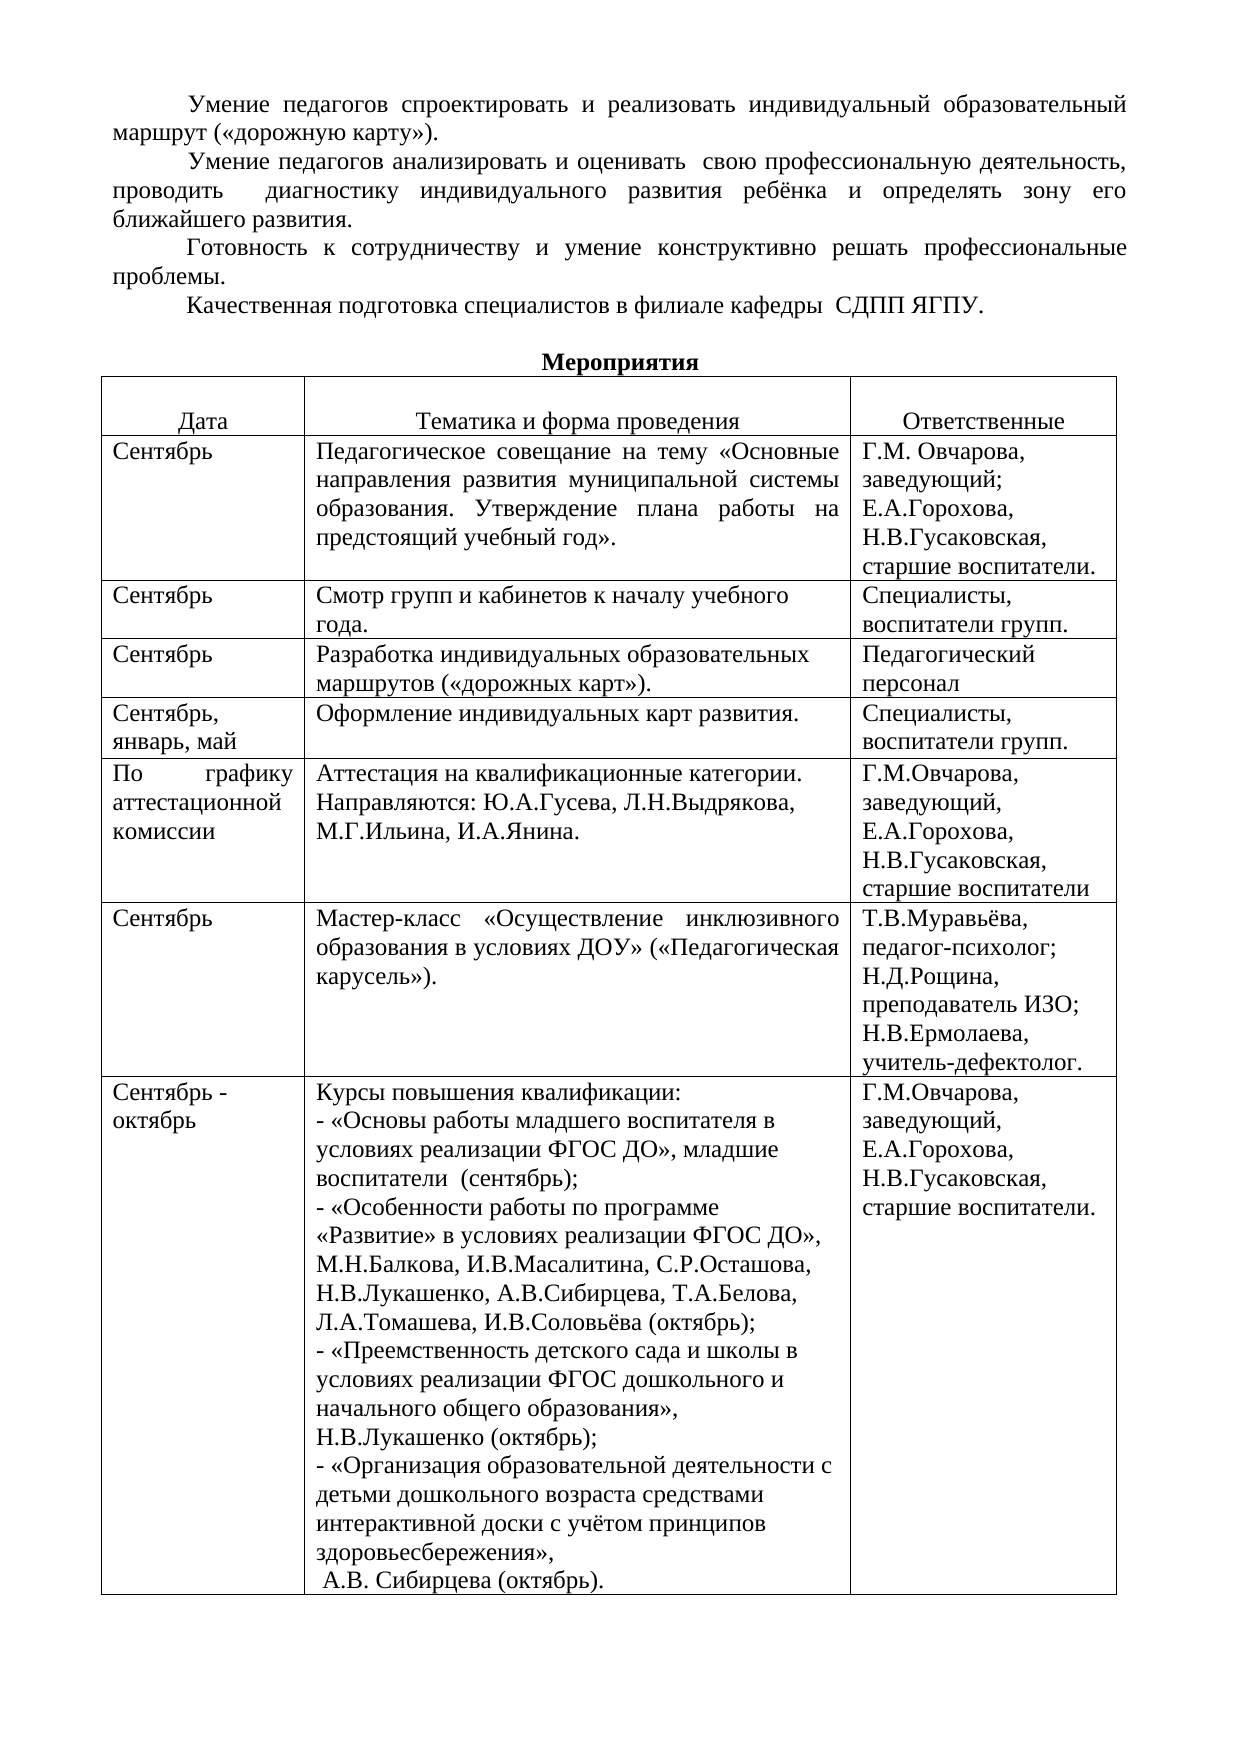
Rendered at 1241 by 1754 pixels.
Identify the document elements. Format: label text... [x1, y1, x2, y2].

table_cell Г.М.Овчарова, заведующий, Е.А.Горохова, Н.В.Гусаковская, старшие воспитатели. [851, 1077, 1116, 1594]
table_cell Сентябрь [102, 581, 304, 638]
text Умение педагогов спроектировать и реализовать индивидуальный образовательный маршрут («дорожную карту»). [112, 89, 1128, 146]
table_cell Педагогический персонал [851, 639, 1116, 697]
table_cell Г.М.Овчарова, заведующий, Е.А.Горохова, Н.В.Гусаковская, старшие воспитатели [851, 759, 1116, 902]
text Качественная подготовка специалистов в филиале кафедры СДПП ЯГПУ. [112, 290, 1128, 319]
table_cell Сентябрь [102, 436, 304, 579]
text Готовность к сотрудничеству и умение конструктивно решать профессиональные проблемы. [112, 232, 1128, 290]
table_header Дата [102, 377, 304, 435]
table_cell По графику аттестационной комиссии [102, 759, 304, 902]
table_cell Аттестация на квалификационные категории. Направляются: Ю.А.Гусева, Л.Н.Выдрякова, М.Г.Ильина, И.А.Янина. [305, 759, 850, 902]
table_cell Сентябрь [102, 639, 304, 697]
subtitle Мероприятия [112, 347, 1128, 376]
table_cell Мастер-класс «Осуществление инклюзивного образования в условиях ДОУ» («Педагогическая карусель»). [305, 903, 850, 1076]
table_cell Специалисты, воспитатели групп. [851, 698, 1116, 757]
table_cell Смотр групп и кабинетов к началу учебного года. [305, 581, 850, 638]
table_cell Педагогическое совещание на тему «Основные направления развития муниципальной системы образования. Утверждение плана работы на предстоящий учебный год». [305, 436, 850, 579]
table_header Ответственные [851, 377, 1116, 435]
table_cell Специалисты, воспитатели групп. [851, 581, 1116, 638]
table_cell Оформление индивидуальных карт развития. [305, 698, 850, 757]
table_header Тематика и форма проведения [305, 377, 850, 435]
table_cell Т.В.Муравьёва, педагог-психолог; Н.Д.Рощина, преподаватель ИЗО; Н.В.Ермолаева, учитель-дефектолог. [851, 903, 1116, 1076]
table_cell Сентябрь, январь, май [102, 698, 304, 757]
table_cell Курсы повышения квалификации: - «Основы работы младшего воспитателя в условиях реализации ФГОС ДО», младшие воспитатели (сентябрь); - «Особенности работы по программе «Развитие» в условиях реализации ФГОС ДО», М.Н.Балкова, И.В.Масалитина, С.Р.Осташова, Н.В.Лукашенко, А.В.Сибирцева, Т.А.Белова, Л.А.Томашева, И.В.Соловьёва (октябрь); - «Преемственность детского сада и школы в условиях реализации ФГОС дошкольного и начального общего образования», Н.В.Лукашенко (октябрь); - «Организация образовательной деятельности с детьми дошкольного возраста средствами интерактивной доски с учётом принципов здоровьесбережения», А.В. Сибирцева (октябрь). [305, 1077, 850, 1594]
table_cell Сентябрь [102, 903, 304, 1076]
table_cell Г.М. Овчарова, заведующий; Е.А.Горохова, Н.В.Гусаковская, старшие воспитатели. [851, 436, 1116, 579]
text Умение педагогов анализировать и оценивать свою профессиональную деятельность, проводить диагностику индивидуального развития ребёнка и определять зону его ближайшего развития. [112, 146, 1128, 232]
table_cell Сентябрь - октябрь [102, 1077, 304, 1594]
table_cell Разработка индивидуальных образовательных маршрутов («дорожных карт»). [305, 639, 850, 697]
